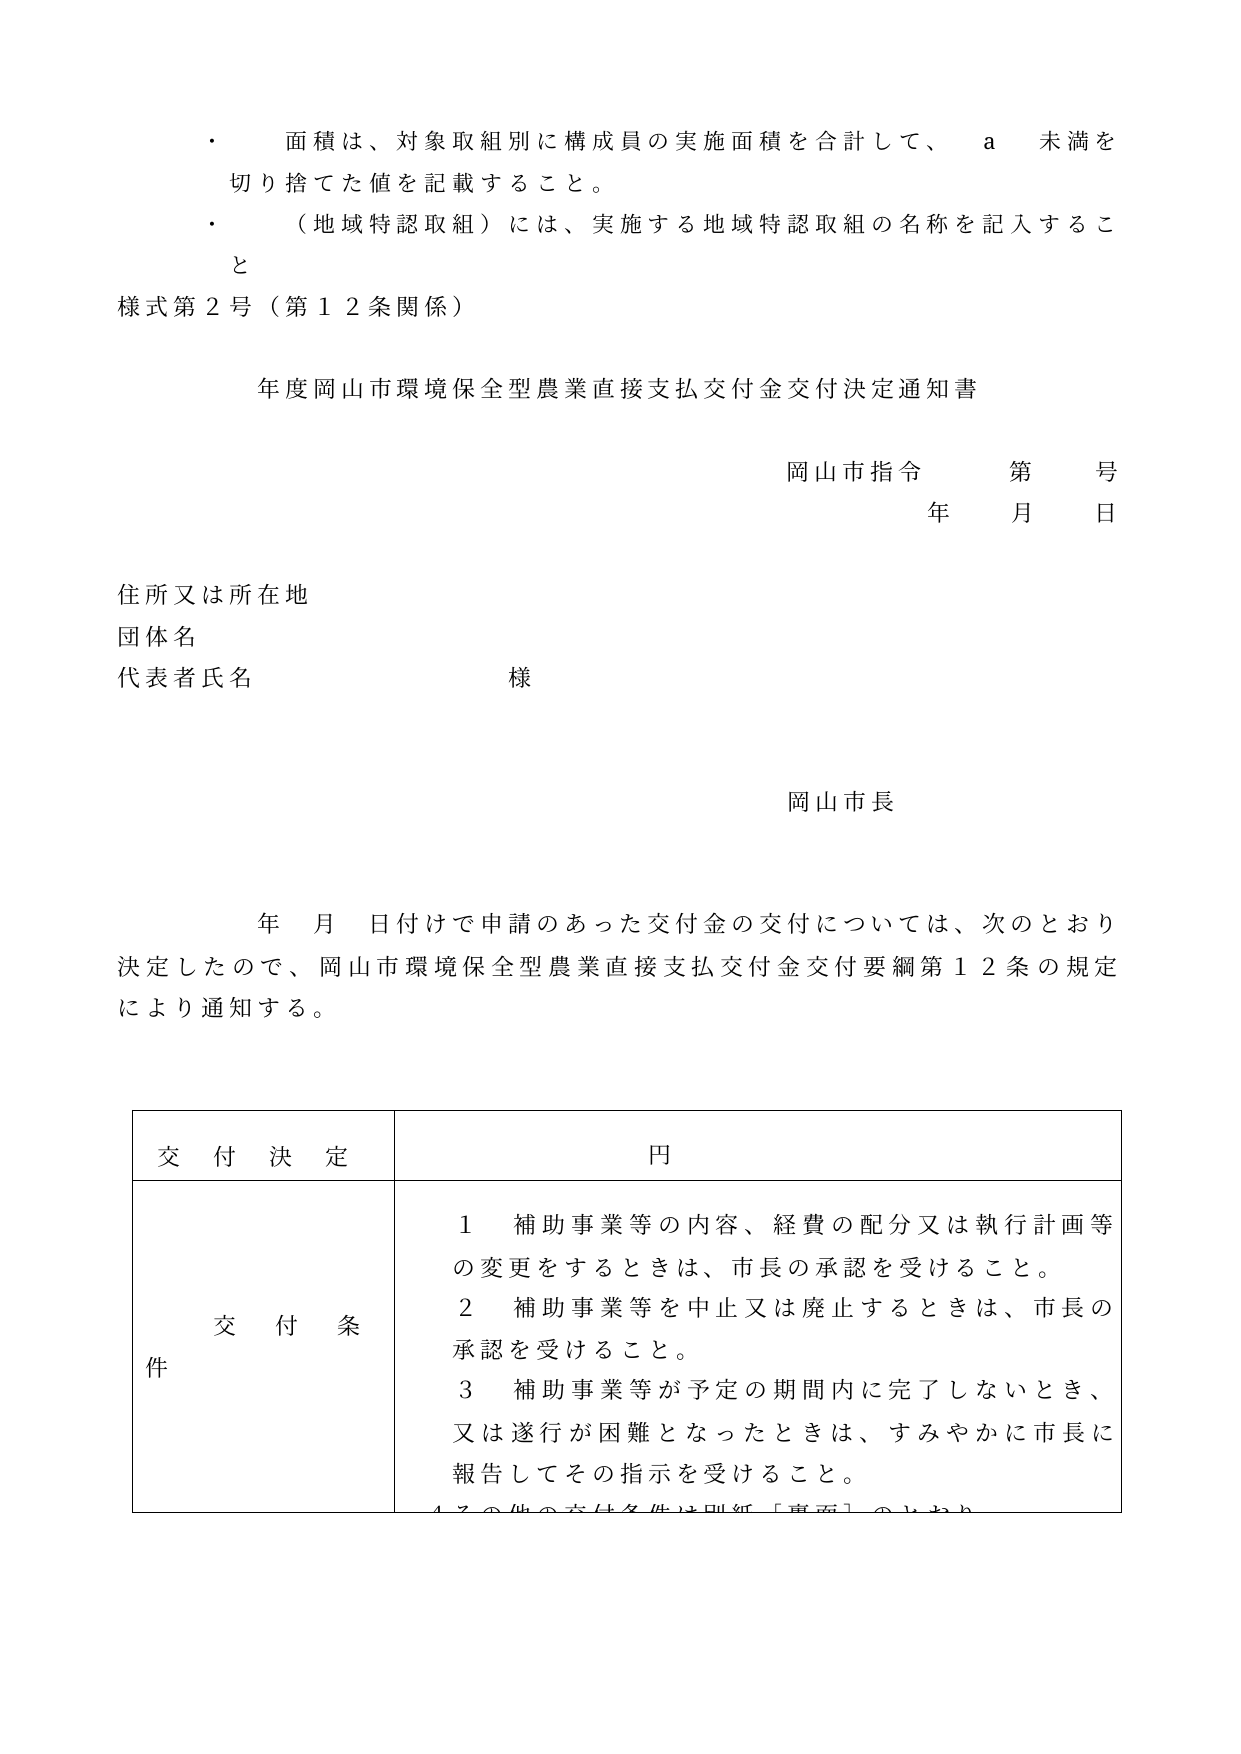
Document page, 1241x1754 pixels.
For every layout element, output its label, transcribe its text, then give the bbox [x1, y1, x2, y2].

table_header 円 [395, 1111, 1121, 1180]
table_cell １ 補助事業等の内容、経費の配分又は執行計画等の変更をするときは、市長の承認を受けること。 ２ 補助事業等を中止又は廃止するときは、市長の承認を受けること。 ３ 補助事業等が予定の期間内に完了しないとき、又は遂行が困難となったときは、すみやかに市長に報告してその指示を受けること。 ４その他の交付条件は別紙［裏面］のとおり [395, 1181, 1121, 1512]
table_header 交付決定額 [133, 1111, 394, 1180]
text 団体名 [118, 615, 1123, 656]
list 面積は、対象取組別に構成員の実施面積を合計して、a未満を切り捨てた値を記載すること。 [188, 120, 1123, 202]
text 代表者氏名 様 [118, 656, 1123, 697]
text 年度岡山市環境保全型農業直接支払交付金交付決定通知書 [118, 367, 1123, 408]
text 様式第２号（第１２条関係） [118, 285, 1123, 326]
text 岡山市長 [668, 780, 1123, 821]
list （地域特認取組）には、実施する地域特認取組の名称を記入すること [188, 202, 1123, 285]
text 岡山市指令 第 号 [118, 450, 1123, 491]
text 年 月 日 [118, 491, 1123, 532]
text 住所又は所在地 [118, 573, 1123, 615]
text 年 月 日付けで申請のあった交付金の交付については、次のとおり決定したので、岡山市環境保全型農業直接支払交付金交付要綱第１２条の規定により通知する。 [118, 903, 1123, 1027]
table_cell 交付条件 [133, 1181, 394, 1512]
